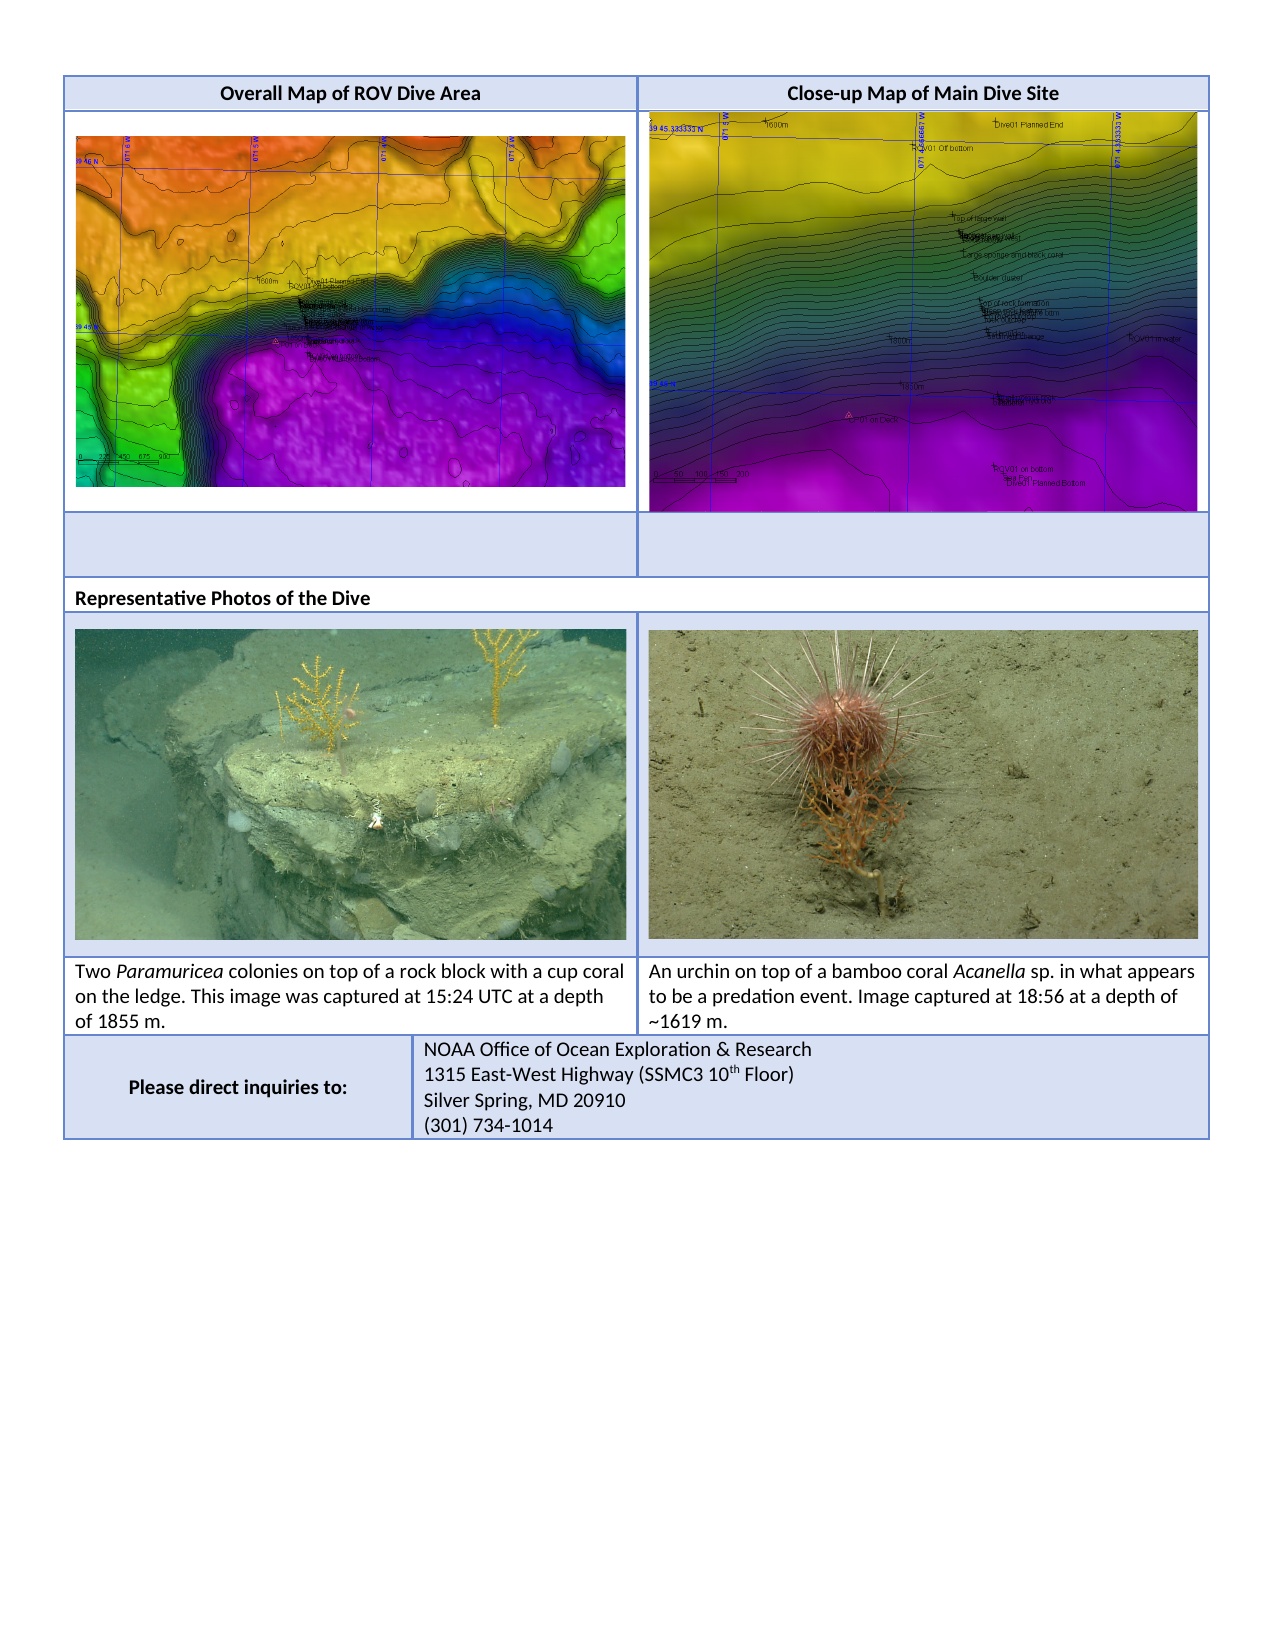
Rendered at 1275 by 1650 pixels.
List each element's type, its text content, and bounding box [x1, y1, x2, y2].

table_cell [65, 513, 636, 576]
picture [75, 629, 627, 940]
picture [649, 111, 1198, 512]
table_cell [65, 613, 636, 956]
table_cell [65, 112, 636, 511]
table_cell NOAA Office of Ocean Exploration & Research 1315 East-West Highway (SSMC3 10th Floor) Silver Spring, MD 20910 (301) 734-1014 [414, 1036, 1208, 1138]
table_cell [639, 613, 1208, 956]
table_cell Please direct inquiries to: [65, 1036, 411, 1138]
table_cell Overall Map of ROV Dive Area [65, 77, 636, 109]
table_cell [639, 112, 649, 511]
table_cell [639, 513, 1208, 576]
table_cell Representative Photos of the Dive [65, 578, 1208, 611]
table_cell Close-up Map of Main Dive Site [639, 77, 1208, 109]
picture [648, 630, 1199, 939]
table_cell An urchin on top of a bamboo coral Acanella sp. in what appears to be a predation event. Image captured at 18:56 at a depth of ~1619 m. [639, 958, 1208, 1034]
table_cell [1198, 112, 1208, 511]
table_cell Two Paramuricea colonies on top of a rock block with a cup coral on the ledge. This image was captured at 15:24 UTC at a depth of 1855 m. [65, 958, 636, 1034]
picture [75, 136, 626, 487]
